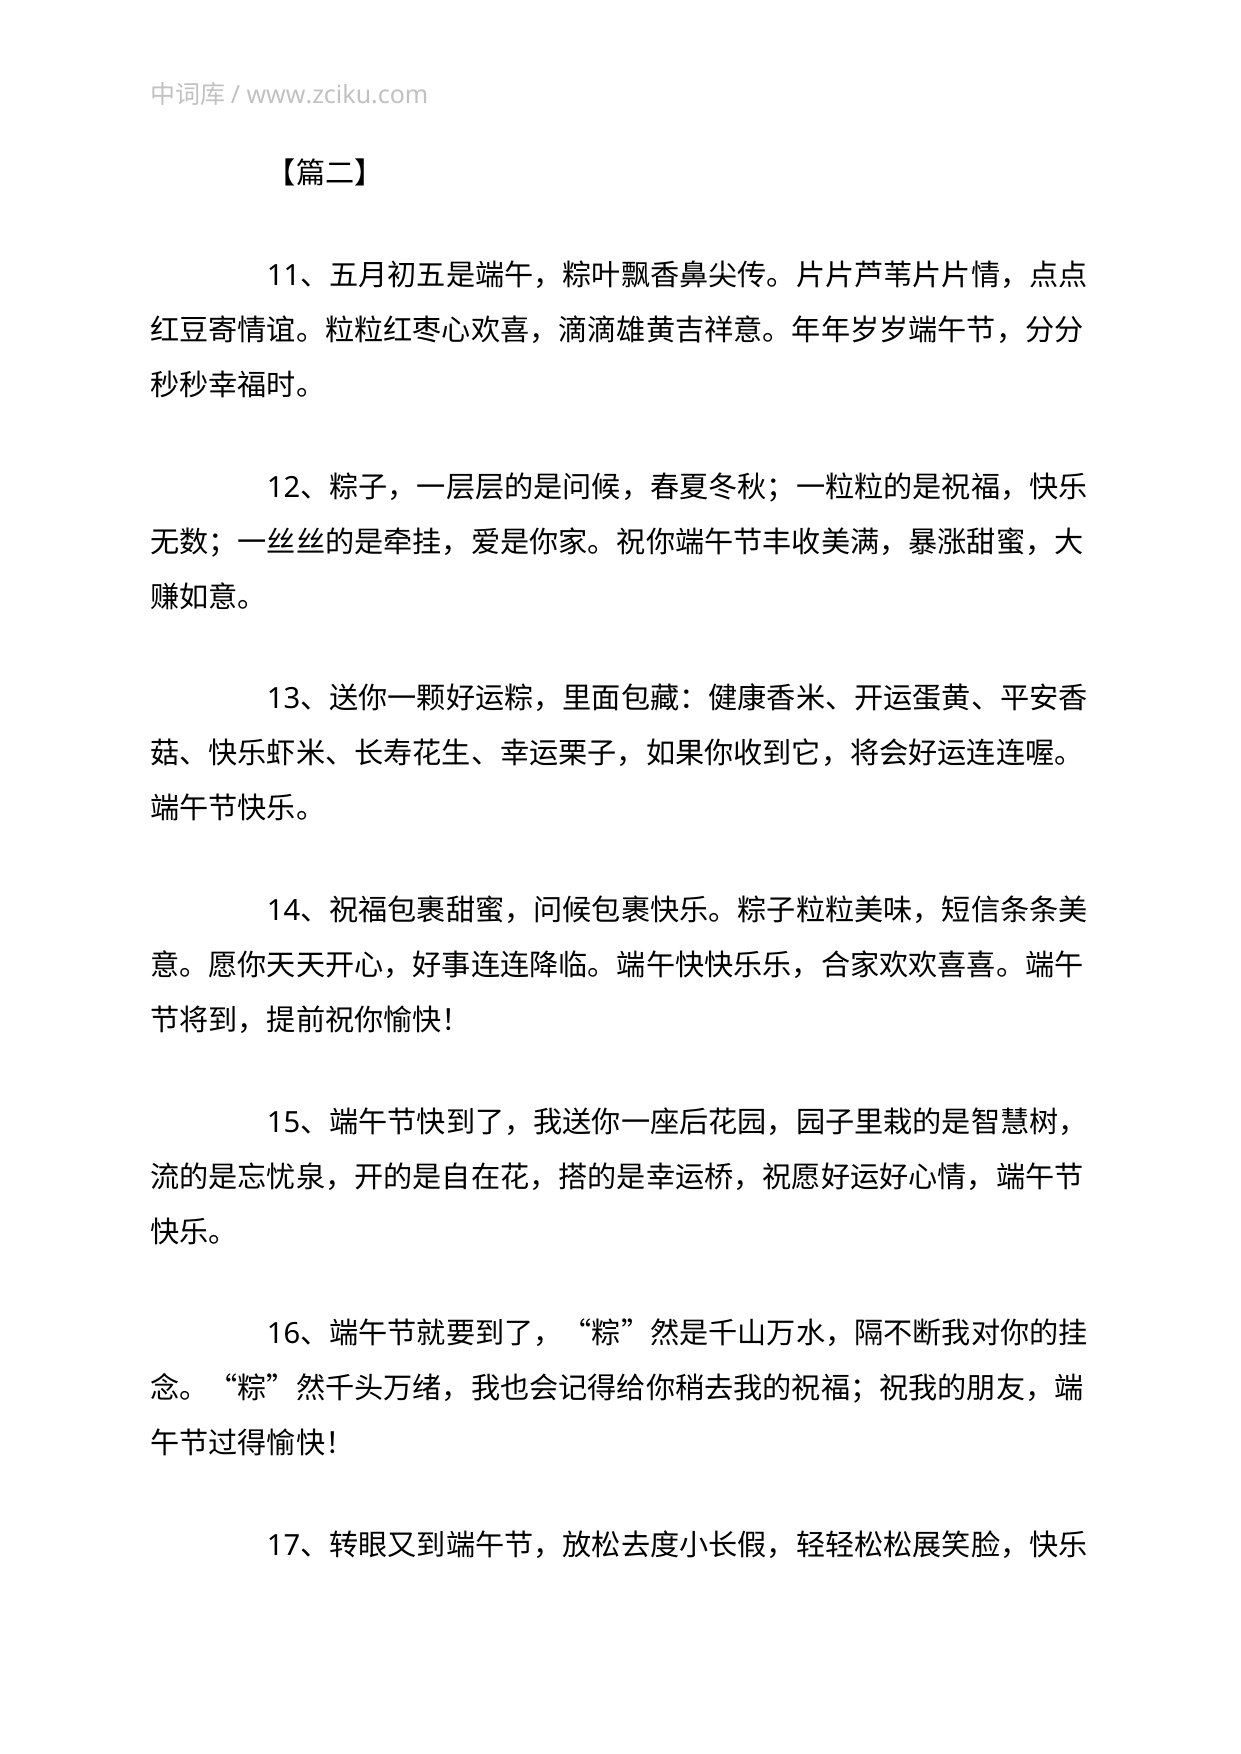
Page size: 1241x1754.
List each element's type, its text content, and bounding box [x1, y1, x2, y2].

text 14、祝福包裹甜蜜，问候包裹快乐。粽子粒粒美味，短信条条美意。愿你天天开心，好事连连降临。端午快快乐乐，合家欢欢喜喜。端午节将到，提前祝你愉快！ [150, 887, 1090, 1039]
text 11、五月初五是端午，粽叶飘香鼻尖传。片片芦苇片片情，点点红豆寄情谊。粒粒红枣心欢喜，滴滴雄黄吉祥意。年年岁岁端午节，分分秒秒幸福时。 [150, 252, 1090, 404]
text 12、粽子，一层层的是问候，春夏冬秋；一粒粒的是祝福，快乐无数；一丝丝的是牵挂，爱是你家。祝你端午节丰收美满，暴涨甜蜜，大赚如意。 [150, 463, 1090, 616]
text 13、送你一颗好运粽，里面包藏：健康香米、开运蛋黄、平安香菇、快乐虾米、长寿花生、幸运栗子，如果你收到它，将会好运连连喔。端午节快乐。 [150, 675, 1090, 827]
text 【篇二】 [150, 150, 1090, 192]
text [150, 1522, 1090, 1564]
text 15、端午节快到了，我送你一座后花园，园子里栽的是智慧树，流的是忘忧泉，开的是自在花，搭的是幸运桥，祝愿好运好心情，端午节快乐。 [150, 1098, 1090, 1251]
text 16、端午节就要到了，“粽”然是千山万水，隔不断我对你的挂念。“粽”然千头万绪，我也会记得给你稍去我的祝福；祝我的朋友，端午节过得愉快！ [150, 1310, 1090, 1462]
